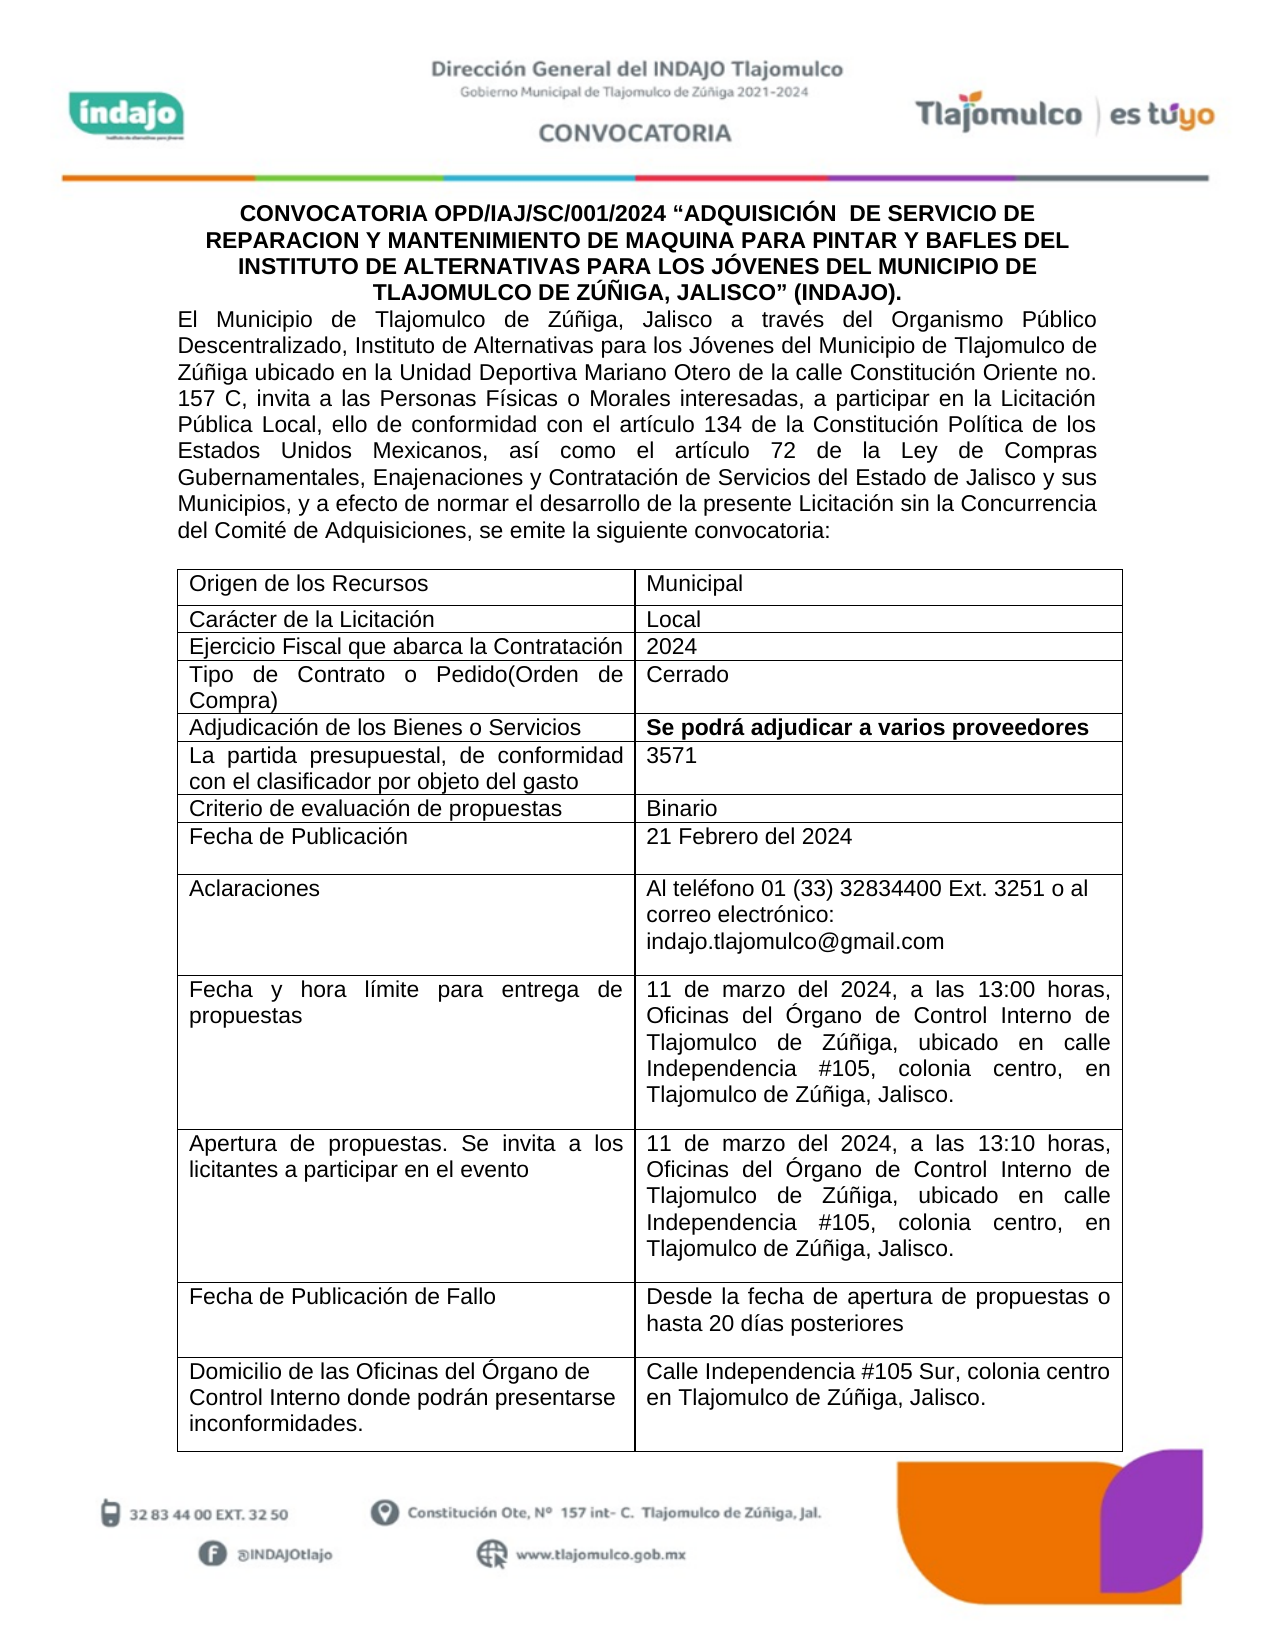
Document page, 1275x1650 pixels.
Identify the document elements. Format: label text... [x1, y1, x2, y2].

table_cell Calle Independencia #105 Sur, colonia centro en Tlajomulco de Zúñiga, Jalisco. [636, 1358, 1122, 1451]
table_header Origen de los Recursos [178, 570, 634, 605]
table_cell Adjudicación de los Bienes o Servicios [178, 714, 634, 741]
table_cell Desde la fecha de apertura de propuestas o hasta 20 días posteriores [636, 1283, 1122, 1357]
picture [7, 17, 1264, 1639]
table_cell Tipo de Contrato o Pedido(Orden de Compra) [178, 661, 634, 713]
table_cell 11 de marzo del 2024, a las 13:10 horas, Oficinas del Órgano de Control Interno de Tlajomulco de Zúñiga, ubicado en calle Independencia #105, colonia centro, en Tlajomulco de Zúñiga, Jalisco. [636, 1130, 1122, 1282]
table_cell Fecha y hora límite para entrega de propuestas [178, 976, 634, 1128]
table_cell Al teléfono 01 (33) 32834400 Ext. 3251 o al correo electrónico: indajo.tlajomulco@gmail.com [636, 875, 1122, 975]
text CONVOCATORIA OPD/IAJ/SC/001/2024 “ADQUISICIÓN DE SERVICIO DE REPARACION Y MANTENIMIENTO DE MAQUINA PARA PINTAR Y BAFLES DEL INSTITUTO DE ALTERNATIVAS PARA LOS JÓVENES DEL MUNICIPIO DE TLAJOMULCO DE ZÚÑIGA, JALISCO” (INDAJO). [177, 200, 1098, 306]
table_cell Ejercicio Fiscal que abarca la Contratación [178, 633, 634, 659]
table_cell Aclaraciones [178, 875, 634, 975]
table_cell Local [636, 606, 1122, 632]
text El Municipio de Tlajomulco de Zúñiga, Jalisco a través del Organismo Público Descentralizado, Instituto de Alternativas para los Jóvenes del Municipio de Tlajomulco de Zúñiga ubicado en la Unidad Deportiva Mariano Otero de la calle Constitución Oriente no. 157 C, invita a las Personas Físicas o Morales interesadas, a participar en la Licitación Pública Local, ello de conformidad con el artículo 134 de la Constitución Política de los Estados Unidos Mexicanos, así como el artículo 72 de la Ley de Compras Gubernamentales, Enajenaciones y Contratación de Servicios del Estado de Jalisco y sus Municipios, y a efecto de normar el desarrollo de la presente Licitación sin la Concurrencia del Comité de Adquisiciones, se emite la siguiente convocatoria: [177, 306, 1098, 543]
table_cell Carácter de la Licitación [178, 606, 634, 632]
table_cell Se podrá adjudicar a varios proveedores [636, 714, 1122, 741]
table_cell 2024 [636, 633, 1122, 659]
table_cell 3571 [636, 742, 1122, 794]
table_cell La partida presupuestal, de conformidad con el clasificador por objeto del gasto [178, 742, 634, 794]
table_header Municipal [636, 570, 1122, 605]
table_cell Fecha de Publicación de Fallo [178, 1283, 634, 1357]
table_cell 21 Febrero del 2024 [636, 823, 1122, 874]
table_cell Fecha de Publicación [178, 823, 634, 874]
table_cell Apertura de propuestas. Se invita a los licitantes a participar en el evento [178, 1130, 634, 1282]
table_cell Cerrado [636, 661, 1122, 713]
table_cell Domicilio de las Oficinas del Órgano de Control Interno donde podrán presentarse inconformidades. [178, 1358, 634, 1451]
table_cell Binario [636, 795, 1122, 822]
table_cell Criterio de evaluación de propuestas [178, 795, 634, 822]
table_cell 11 de marzo del 2024, a las 13:00 horas, Oficinas del Órgano de Control Interno de Tlajomulco de Zúñiga, ubicado en calle Independencia #105, colonia centro, en Tlajomulco de Zúñiga, Jalisco. [636, 976, 1122, 1128]
